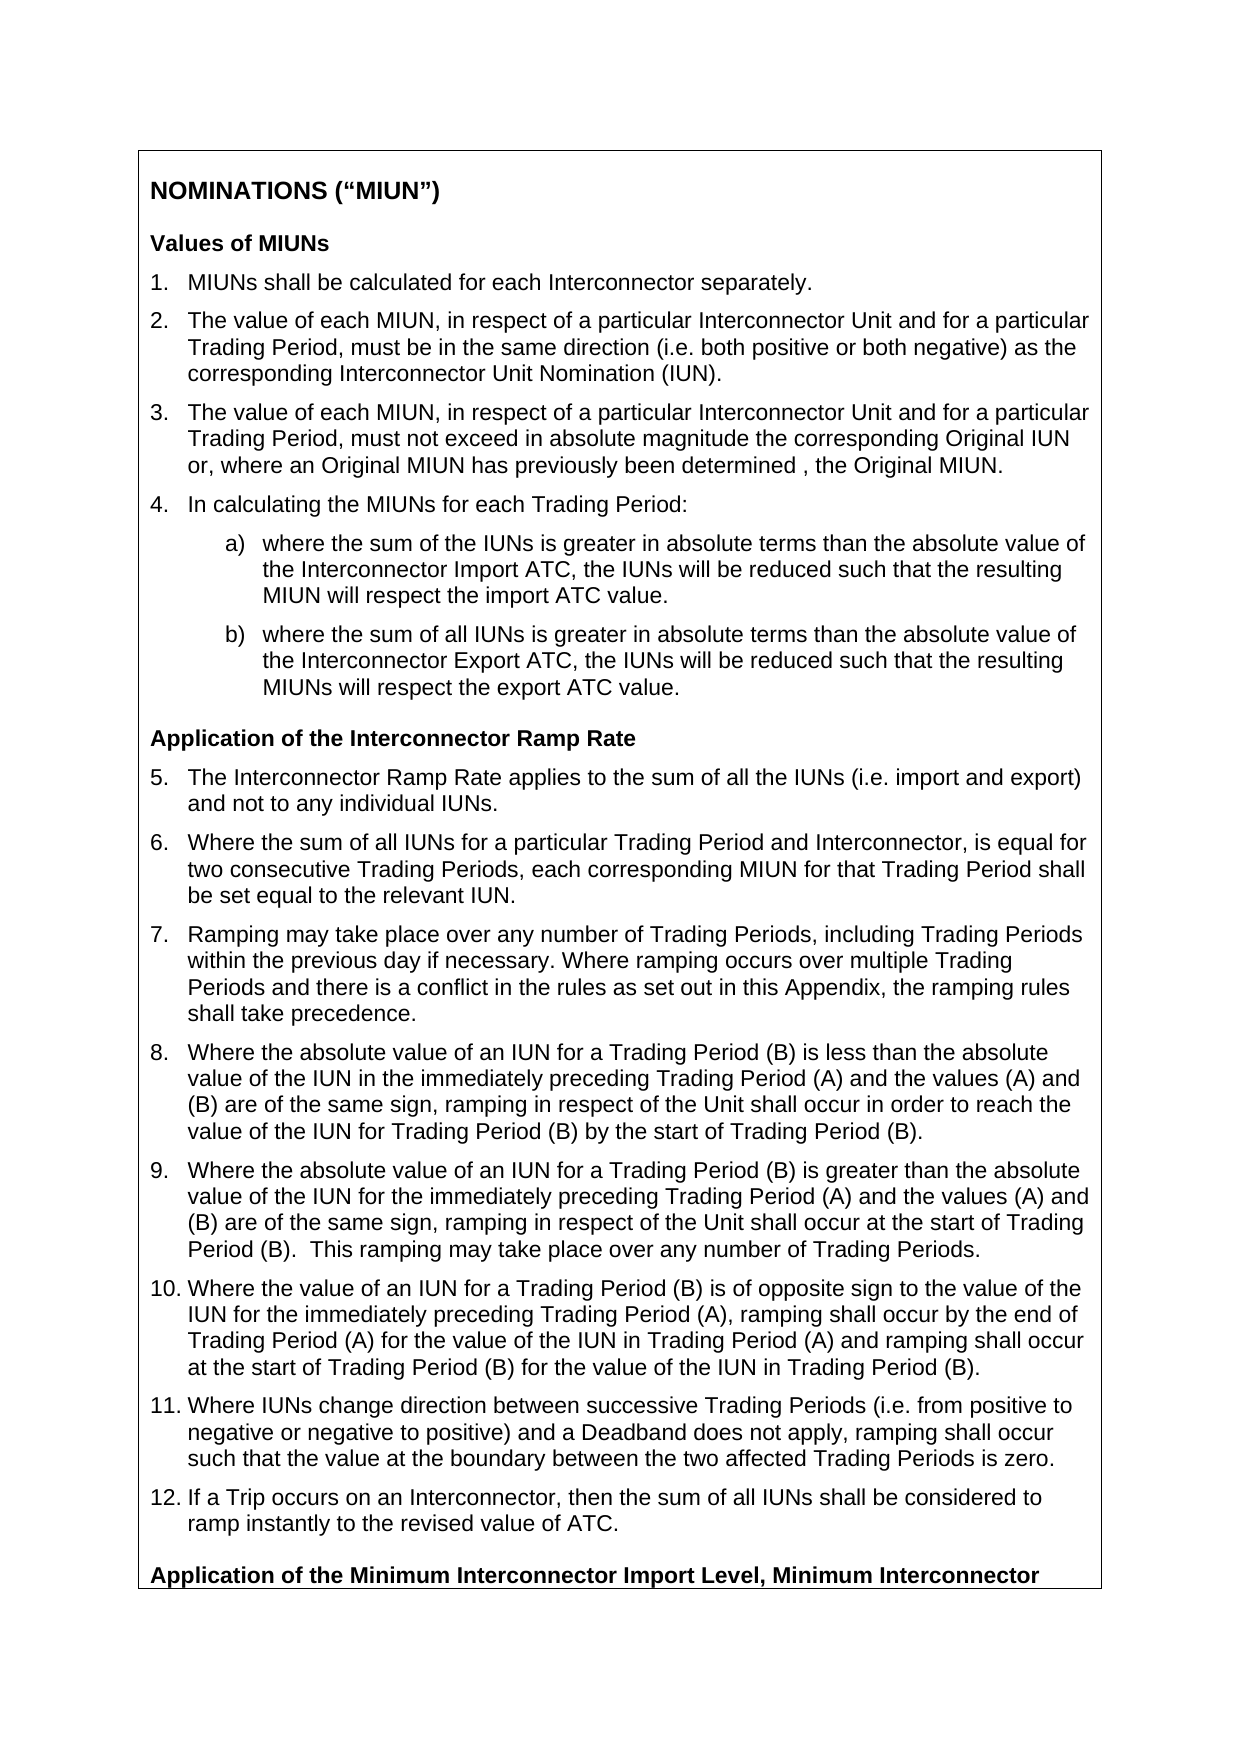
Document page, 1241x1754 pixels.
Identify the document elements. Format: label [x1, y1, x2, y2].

table_cell [139, 151, 1101, 1588]
